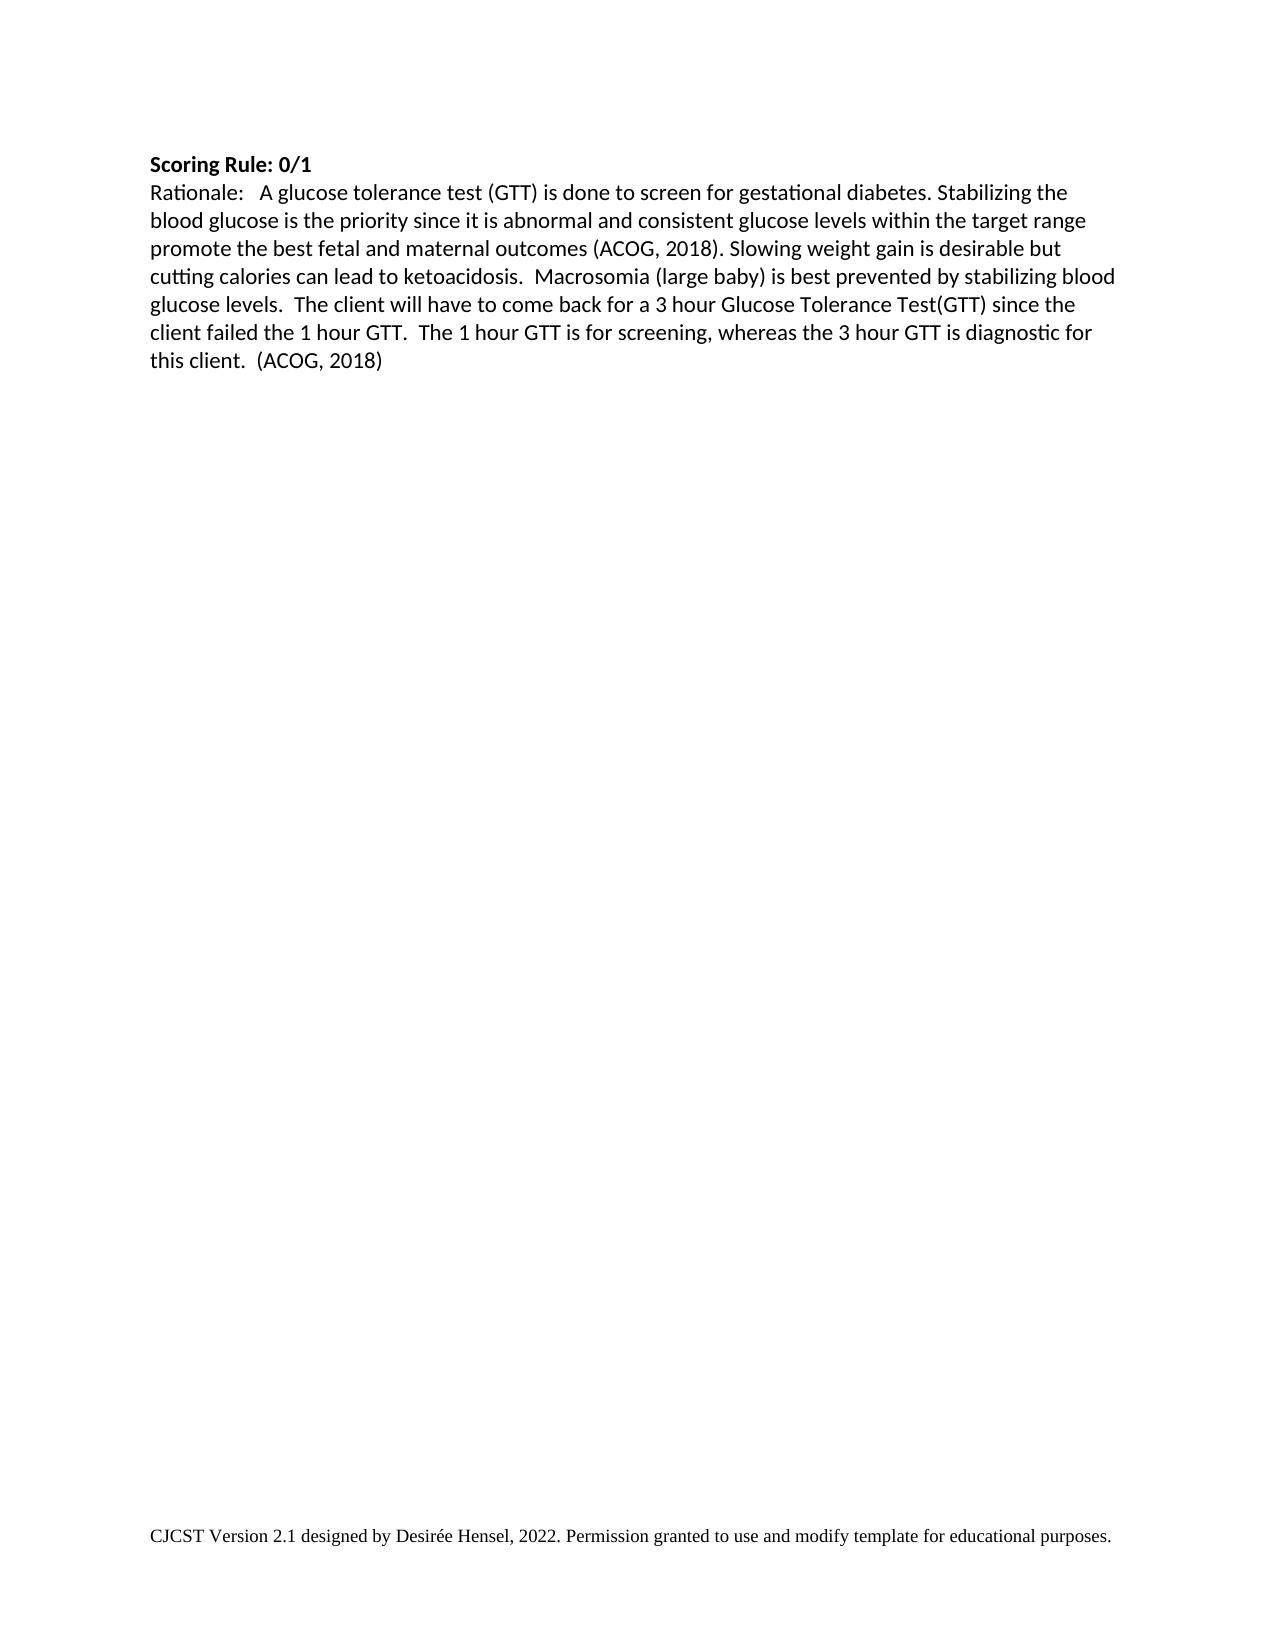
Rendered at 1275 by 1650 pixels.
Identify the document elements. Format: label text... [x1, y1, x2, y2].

text Rationale: A glucose tolerance test (GTT) is done to screen for gestational diabetes. Stabilizing the blood glucose is the priority since it is abnormal and consistent glucose levels within the target range promote the best fetal and maternal outcomes (ACOG, 2018). Slowing weight gain is desirable but cutting calories can lead to ketoacidosis. Macrosomia (large baby) is best prevented by stabilizing blood glucose levels. The client will have to come back for a 3 hour Glucose Tolerance Test(GTT) since the client failed the 1 hour GTT. The 1 hour GTT is for screening, whereas the 3 hour GTT is diagnostic for this client. (ACOG, 2018) [150, 178, 1125, 374]
text Scoring Rule: 0/1 [150, 150, 1125, 178]
